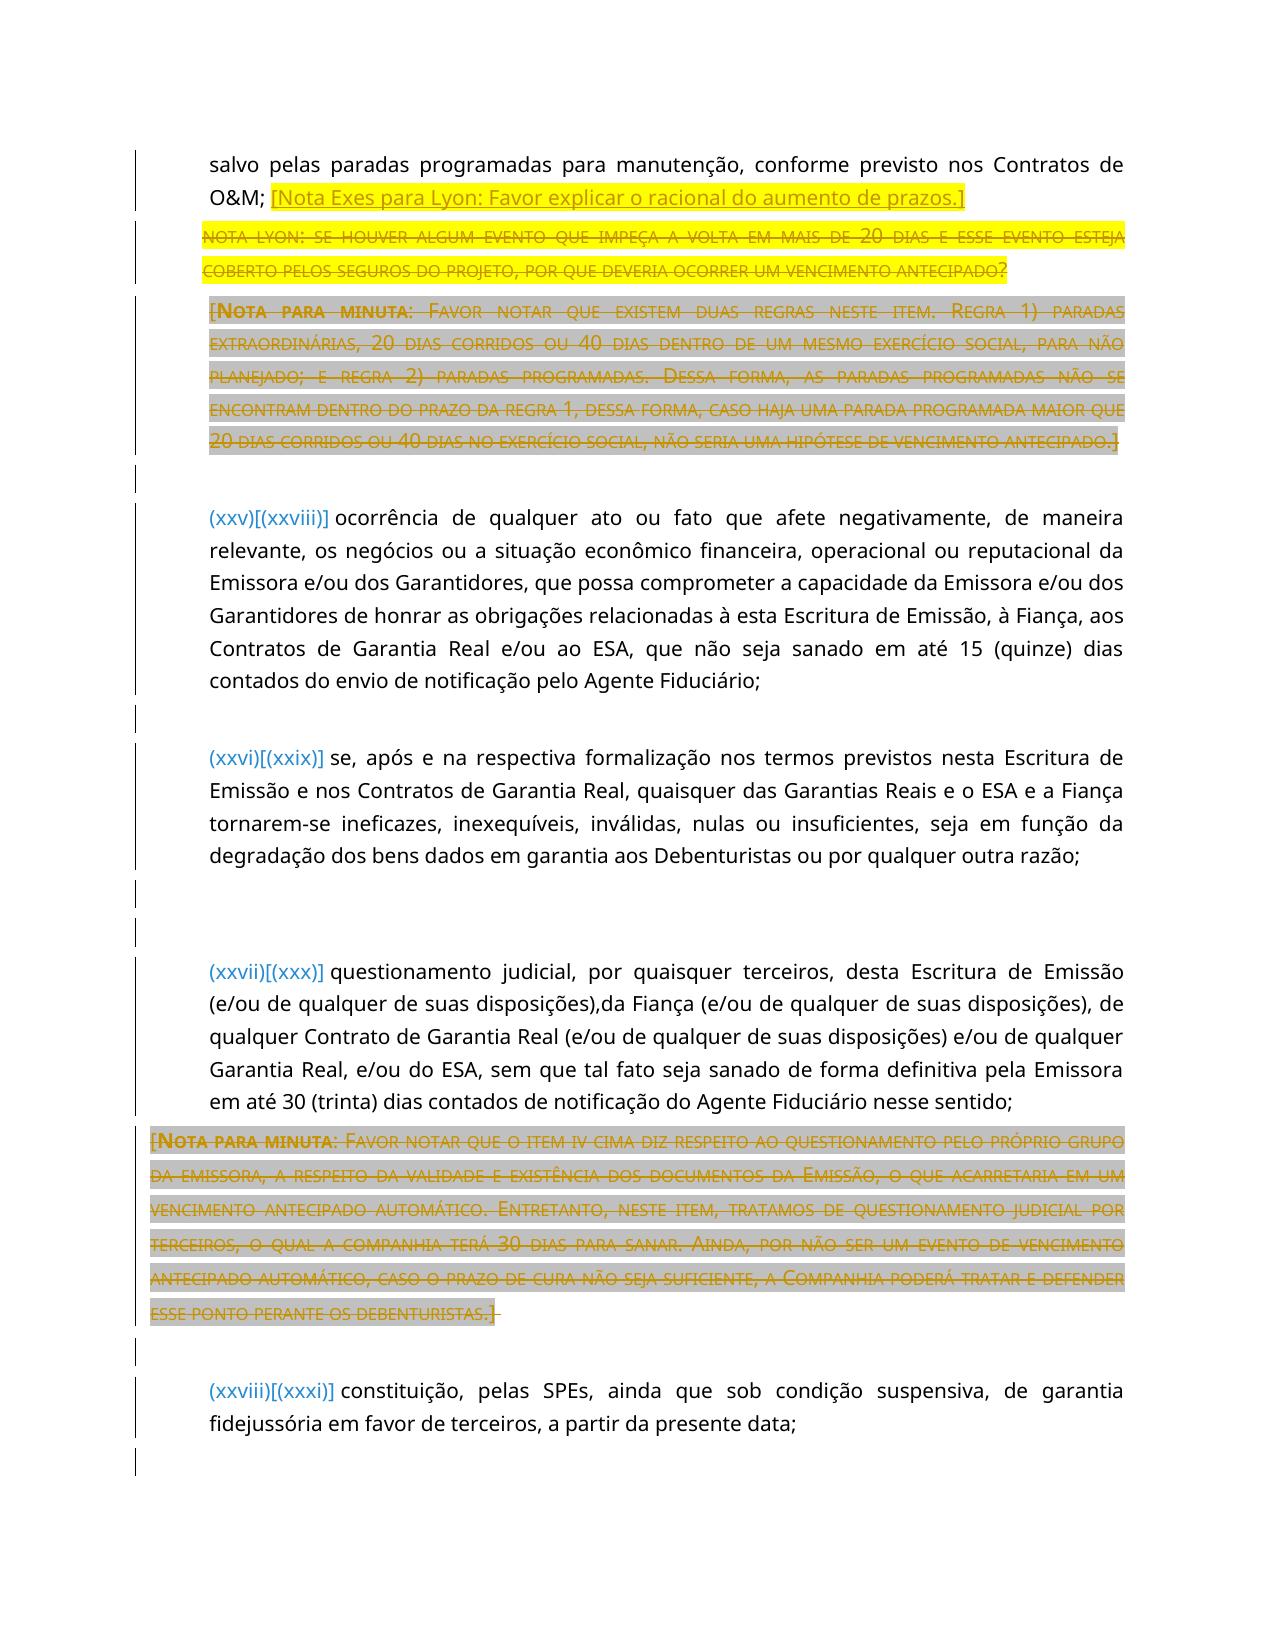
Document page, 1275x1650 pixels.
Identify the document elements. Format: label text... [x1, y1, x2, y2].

list constituição, pelas SPEs, ainda que sob condição suspensiva, de garantia fidejussória em favor de terceiros, a partir da presente data; [209, 1377, 1125, 1438]
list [209, 150, 1125, 211]
list questionamento judicial, por quaisquer terceiros, desta Escritura de Emissão (e/ou de qualquer de suas disposições),da Fiança (e/ou de qualquer de suas disposições), de qualquer Contrato de Garantia Real (e/ou de qualquer de suas disposições) e/ou de qualquer Garantia Real, e/ou do ESA, sem que tal fato seja sanado de forma definitiva pela Emissora em até 30 (trinta) dias contados de notificação do Agente Fiduciário nesse sentido; [209, 957, 1125, 1116]
list ocorrência de qualquer ato ou fato que afete negativamente, de maneira relevante, os negócios ou a situação econômico financeira, operacional ou reputacional da Emissora e/ou dos Garantidores, que possa comprometer a capacidade da Emissora e/ou dos Garantidores de honrar as obrigações relacionadas à esta Escritura de Emissão, à Fiança, aos Contratos de Garantia Real e/ou ao ESA, que não seja sanado em até 15 (quinze) dias contados do envio de notificação pelo Agente Fiduciário; [209, 503, 1125, 695]
list se, após e na respectiva formalização nos termos previstos nesta Escritura de Emissão e nos Contratos de Garantia Real, quaisquer das Garantias Reais e o ESA e a Fiança tornarem-se ineficazes, inexequíveis, inválidas, nulas ou insuficientes, seja em função da degradação dos bens dados em garantia aos Debenturistas ou por qualquer outra razão; [209, 743, 1125, 870]
